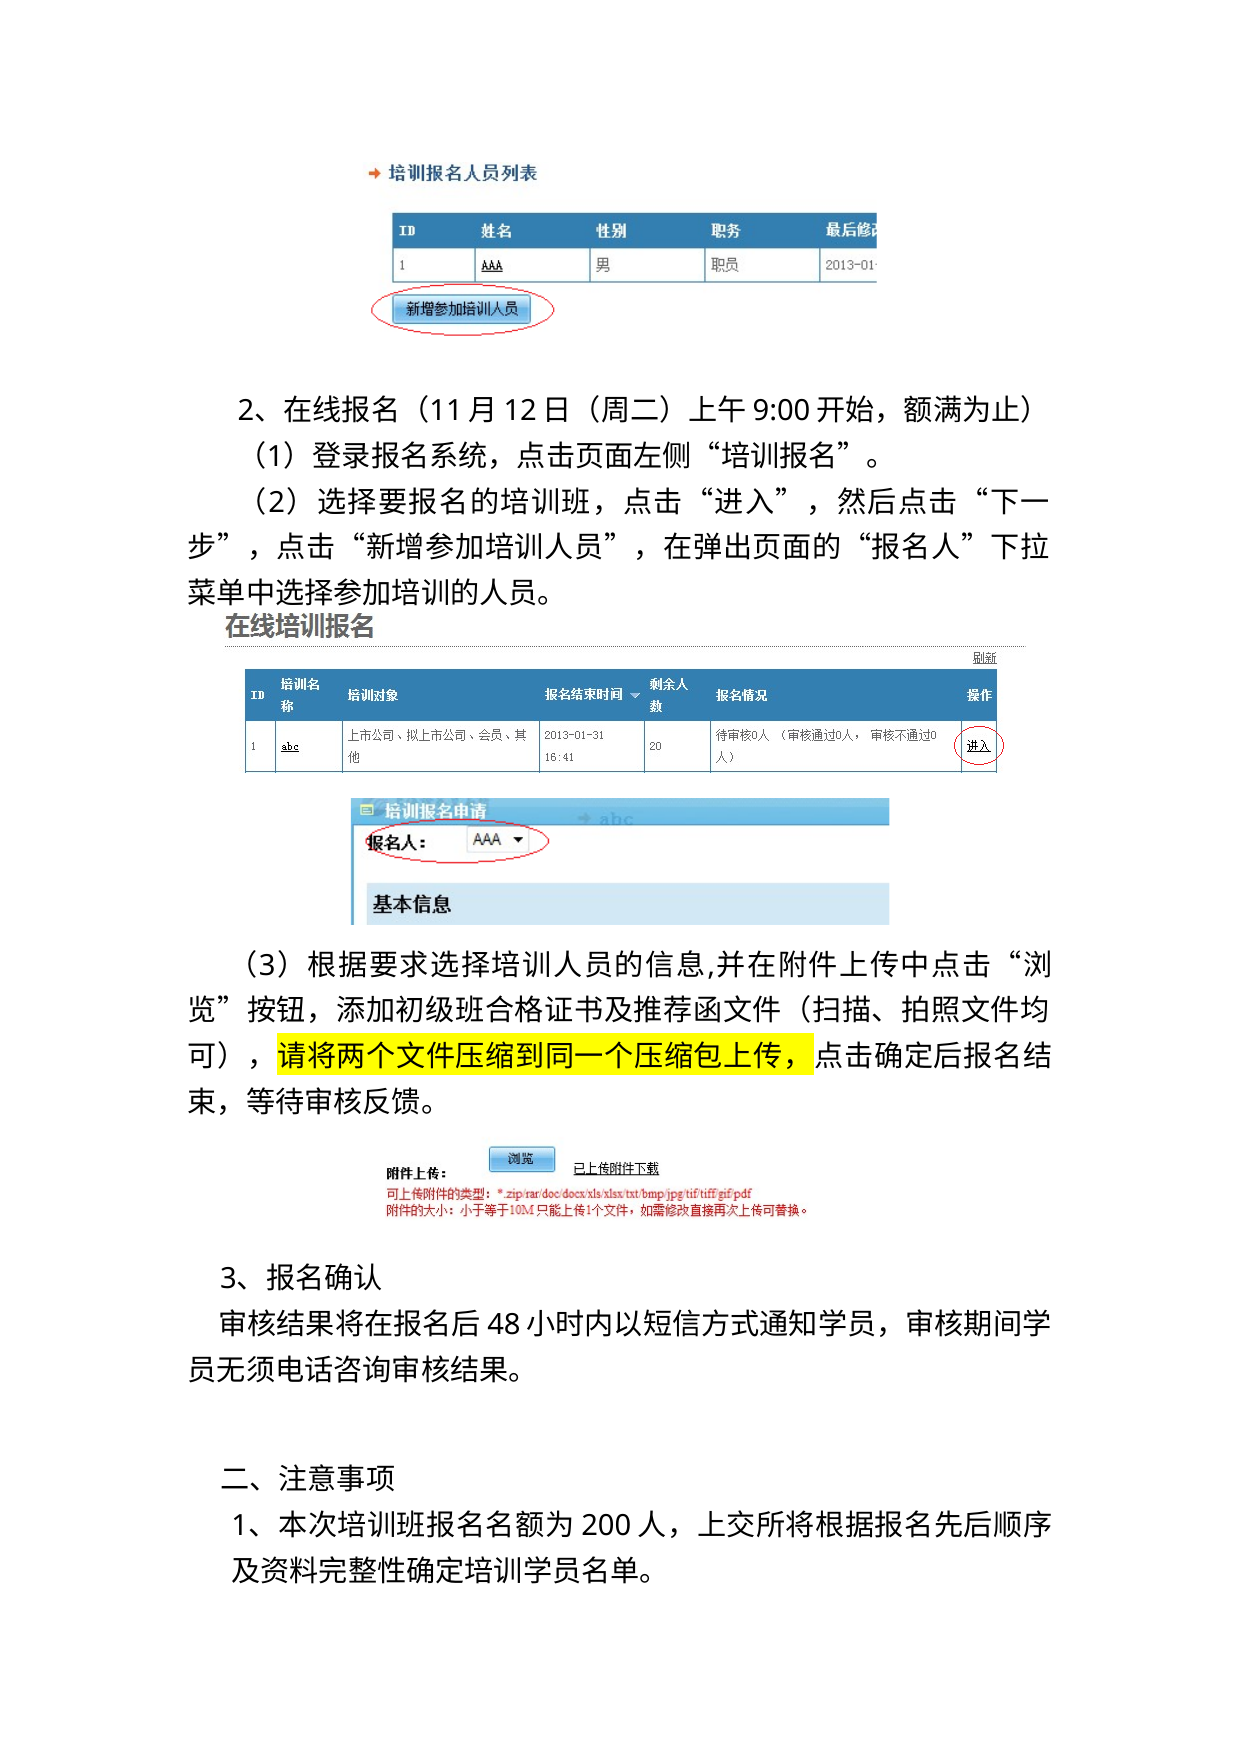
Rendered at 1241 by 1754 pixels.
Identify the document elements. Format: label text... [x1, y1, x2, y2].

text （1）登录报名系统，点击页面左侧“培训报名”。 [187, 429, 1053, 475]
picture [350, 798, 890, 925]
picture [362, 162, 878, 337]
text （3）根据要求选择培训人员的信息,并在附件上传中点击“浏览”按钮，添加初级班合格证书及推荐函文件（扫描、拍照文件均可），请将两个文件压缩到同一个压缩包上传，点击确定后报名结束，等待审核反馈。 [187, 938, 1053, 1122]
picture [385, 1121, 856, 1249]
text 2、在线报名（11月12日（周二）上午9:00开始，额满为止） [187, 384, 1053, 429]
text （2）选择要报名的培训班，点击“进入”，然后点击“下一步”，点击“新增参加培训人员”，在弹出页面的“报名人”下拉菜单中选择参加培训的人员。 [187, 475, 1053, 613]
text 1、本次培训班报名名额为200人，上交所将根据报名先后顺序及资料完整性确定培训学员名单。 [231, 1499, 1053, 1590]
picture [214, 612, 1026, 785]
text 3、报名确认 [187, 1252, 1053, 1297]
text 审核结果将在报名后48小时内以短信方式通知学员，审核期间学员无须电话咨询审核结果。 [187, 1297, 1053, 1389]
text 二、注意事项 [187, 1453, 1053, 1499]
